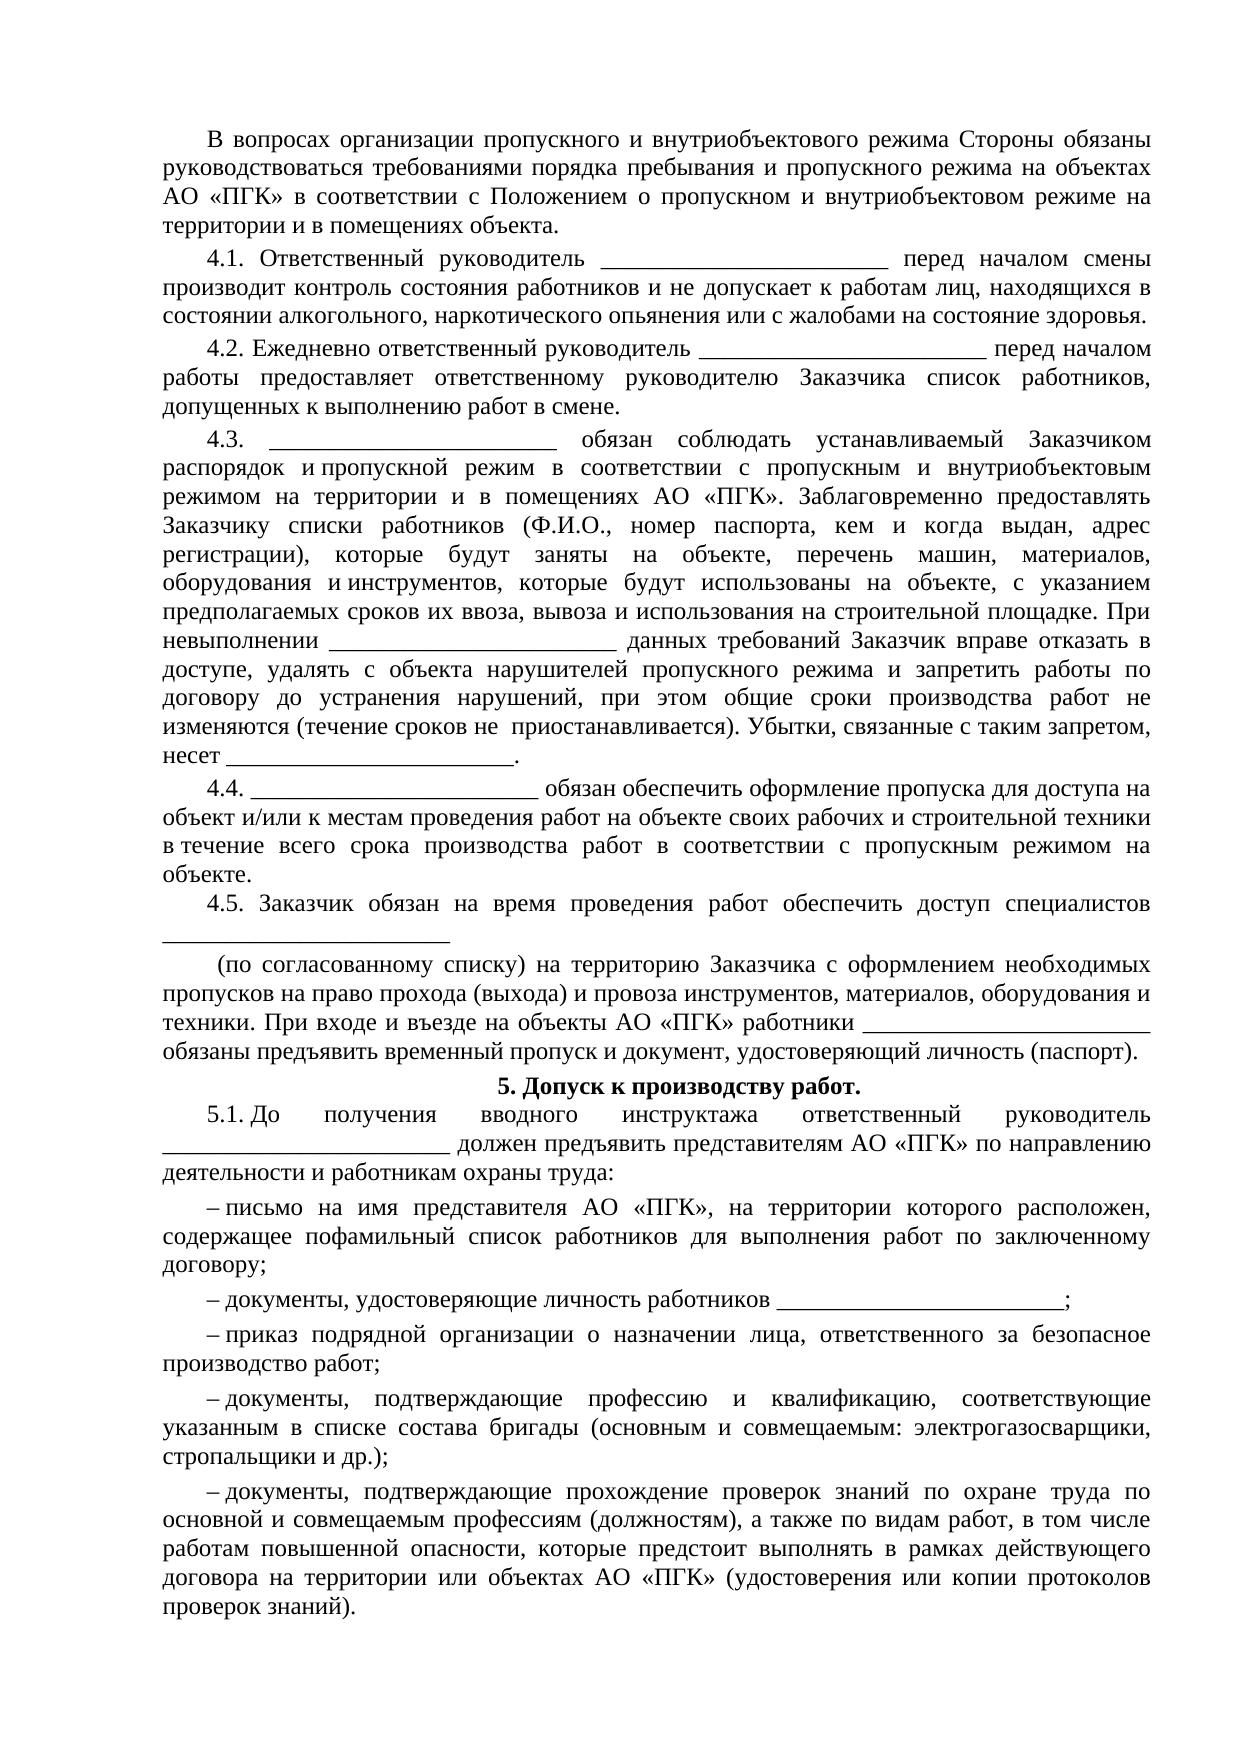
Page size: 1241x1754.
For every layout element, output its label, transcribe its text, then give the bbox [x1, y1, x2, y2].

text В вопросах организации пропускного и внутриобъектового режима Стороны обязаны руководствоваться требованиями порядка пребывания и пропускного режима на объектах АО «ПГК» в соответствии с Положением о пропускном и внутриобъектовом режиме на территории и в помещениях объекта. [162, 124, 1152, 239]
text 5. Допуск к производству работ. [162, 1071, 1152, 1099]
text 4.5. Заказчик обязан на время проведения работ обеспечить доступ специалистов _______________________ [162, 888, 1152, 945]
text – документы, подтверждающие профессию и квалификацию, соответствующие указанным в списке состава бригады (основным и совмещаемым: электрогазосварщики, стропальщики и др.); [162, 1383, 1152, 1469]
text – письмо на имя представителя АО «ПГК», на территории которого расположен, содержащее пофамильный список работников для выполнения работ по заключенному договору; [162, 1192, 1152, 1278]
text 4.3. _______________________ обязан соблюдать устанавливаемый Заказчиком распорядок и пропускной режим в соответствии с пропускным и внутриобъектовым режимом на территории и в помещениях АО «ПГК». Заблаговременно предоставлять Заказчику списки работников (Ф.И.О., номер паспорта, кем и когда выдан, адрес регистрации), которые будут заняты на объекте, перечень машин, материалов, оборудования и инструментов, которые будут использованы на объекте, с указанием предполагаемых сроков их ввоза, вывоза и использования на строительной площадке. При невыполнении _______________________ данных требований Заказчик вправе отказать в доступе, удалять с объекта нарушителей пропускного режима и запретить работы по договору до устранения нарушений, при этом общие сроки производства работ не изменяются (течение сроков не приостанавливается). Убытки, связанные с таким запретом, несет _______________________. [162, 424, 1152, 769]
text – документы, удостоверяющие личность работников _______________________; [162, 1284, 1152, 1313]
text (по согласованному списку) на территорию Заказчика с оформлением необходимых пропусков на право прохода (выхода) и провоза инструментов, материалов, оборудования и техники. При входе и въезде на объекты АО «ПГК» работники _______________________ обязаны предъявить временный пропуск и документ, удостоверяющий личность (паспорт). [162, 949, 1152, 1064]
text – документы, подтверждающие прохождение проверок знаний по охране труда по основной и совмещаемым профессиям (должностям), а также по видам работ, в том числе работам повышенной опасности, которые предстоит выполнять в рамках действующего договора на территории или объектах АО «ПГК» (удостоверения или копии протоколов проверок знаний). [162, 1476, 1152, 1619]
text 5.1. До получения вводного инструктажа ответственный руководитель _______________________ должен предъявить представителям АО «ПГК» по направлению деятельности и работникам охраны труда: [162, 1099, 1152, 1186]
text 4.2. Ежедневно ответственный руководитель _______________________ перед началом работы предоставляет ответственному руководителю Заказчика список работников, допущенных к выполнению работ в смене. [162, 333, 1152, 419]
text – приказ подрядной организации о назначении лица, ответственного за безопасное производство работ; [162, 1319, 1152, 1377]
text 4.4. _______________________ обязан обеспечить оформление пропуска для доступа на объект и/или к местам проведения работ на объекте своих рабочих и строительной техники в течение всего срока производства работ в соответствии с пропускным режимом на объекте. [162, 773, 1152, 888]
text 4.1. Ответственный руководитель _______________________ перед началом смены производит контроль состояния работников и не допускает к работам лиц, находящихся в состоянии алкогольного, наркотического опьянения или с жалобами на состояние здоровья. [162, 243, 1152, 329]
